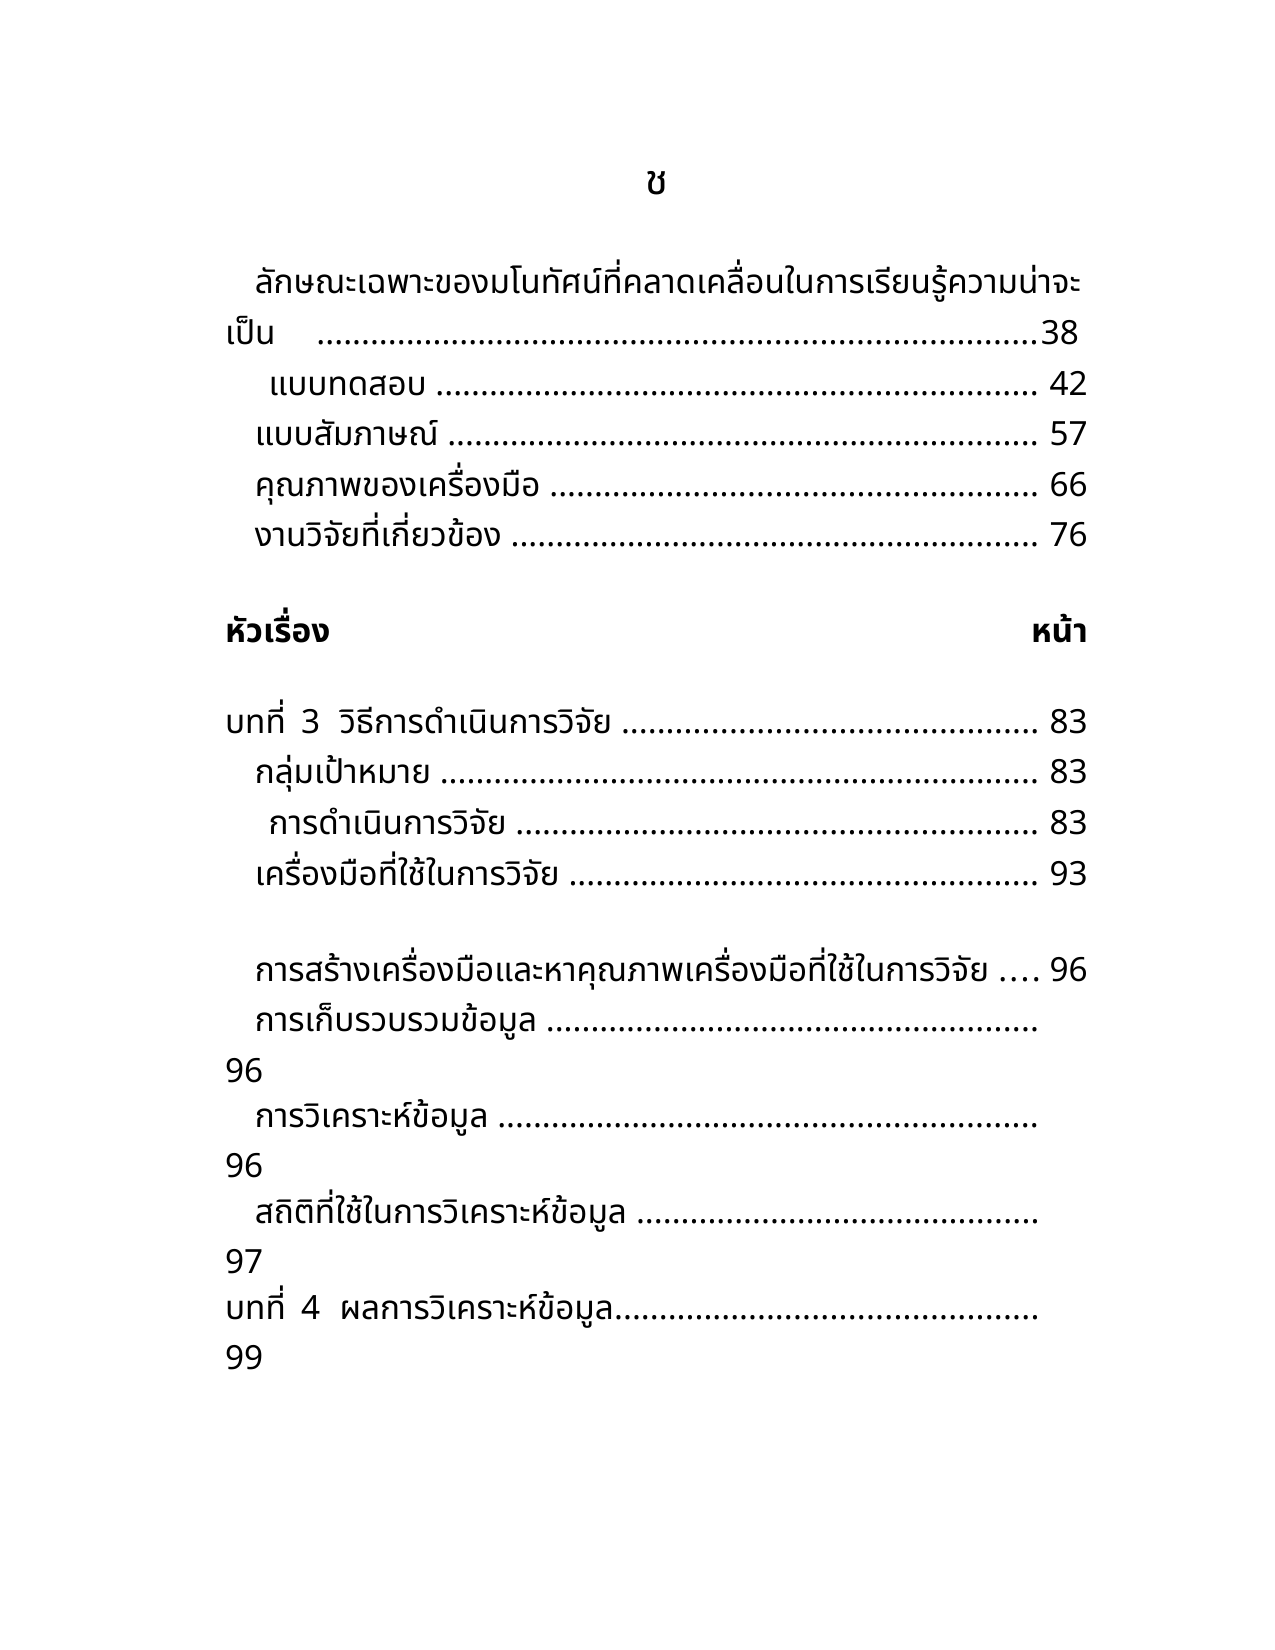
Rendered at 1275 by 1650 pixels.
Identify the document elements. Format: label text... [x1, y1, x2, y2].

text ลักษณะเฉพาะของมโนทัศน์ที่คลาดเคลื่อนในการเรียนรู้ความน่าจะเป็น 38 [225, 258, 1087, 359]
text บทที่ 3 วิธีการดำเนินการวิจัย 83 [225, 697, 1087, 748]
text เครื่องมือที่ใช้ในการวิจัย 93 [225, 849, 1087, 945]
text การวิเคราะห์ข้อมูล 96 [225, 1092, 1087, 1188]
text การดำเนินการวิจัย 83 [225, 799, 1087, 849]
text บทที่ 4 ผลการวิเคราะห์ข้อมูล 99 [225, 1283, 1087, 1379]
text การเก็บรวบรวมข้อมูล 96 [225, 996, 1087, 1092]
text แบบทดสอบ 42 [225, 359, 1087, 410]
text กลุ่มเป้าหมาย 83 [225, 748, 1087, 799]
text คุณภาพของเครื่องมือ 66 [225, 461, 1087, 511]
text งานวิจัยที่เกี่ยวข้อง 76 [225, 511, 1087, 562]
text หัวเรื่อง หน้า [225, 607, 1087, 658]
text การสร้างเครื่องมือและหาคุณภาพเครื่องมือที่ใช้ในการวิจัย 96 [225, 945, 1087, 996]
text สถิติที่ใช้ในการวิเคราะห์ข้อมูล 97 [225, 1188, 1087, 1283]
text แบบสัมภาษณ์ 57 [225, 410, 1087, 461]
